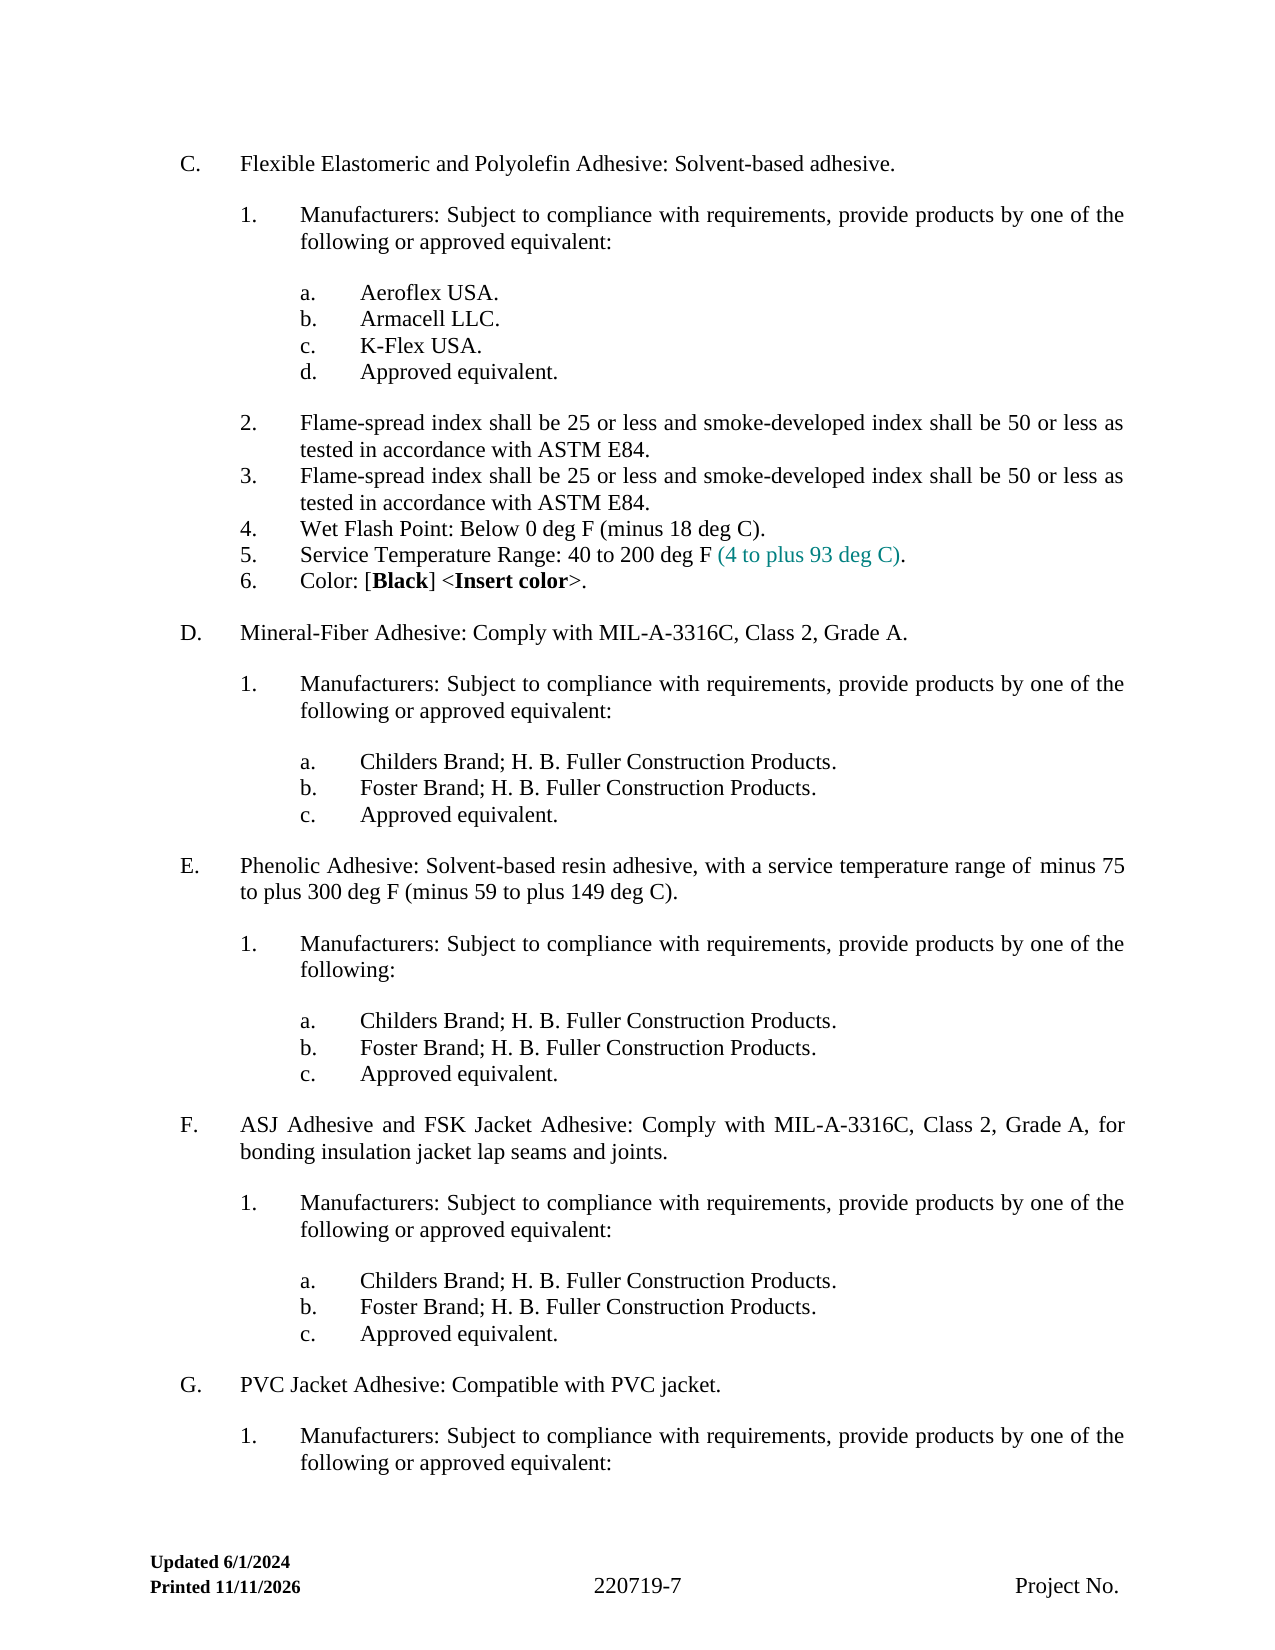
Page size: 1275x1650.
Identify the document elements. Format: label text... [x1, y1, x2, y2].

text Foster Brand; H. B. Fuller Construction Products. [300, 1293, 1125, 1320]
text PVC Jacket Adhesive: Compatible with PVC jacket. [180, 1371, 1125, 1397]
text Approved equivalent. [300, 1320, 1125, 1346]
text Aeroflex USA. [300, 279, 1125, 305]
text Foster Brand; H. B. Fuller Construction Products. [300, 1034, 1125, 1060]
text Service Temperature Range: 40 to 200 deg F (4 to plus 93 deg C). [240, 541, 1125, 568]
text Mineral-Fiber Adhesive: Comply with MIL-A-3316C, Class 2, Grade A. [180, 619, 1125, 645]
text Manufacturers: Subject to compliance with requirements, provide products by one of the following or approved equivalent: [240, 201, 1125, 254]
text Foster Brand; H. B. Fuller Construction Products. [300, 774, 1125, 801]
text Childers Brand; H. B. Fuller Construction Products. [300, 748, 1125, 774]
text Manufacturers: Subject to compliance with requirements, provide products by one of the following or approved equivalent: [240, 1189, 1125, 1242]
text Approved equivalent. [300, 801, 1125, 827]
text Phenolic Adhesive: Solvent-based resin adhesive, with a service temperature range of minus 75 to plus 300 deg F (minus 59 to plus 149 deg C). [180, 852, 1125, 905]
text Flexible Elastomeric and Polyolefin Adhesive: Solvent-based adhesive. [180, 150, 1125, 176]
text Flame-spread index shall be 25 or less and smoke-developed index shall be 50 or less as tested in accordance with ASTM E84. [240, 409, 1125, 458]
text Approved equivalent. [300, 358, 1125, 384]
text Manufacturers: Subject to compliance with requirements, provide products by one of the following or approved equivalent: [240, 1422, 1125, 1475]
text K-Flex USA. [300, 332, 1125, 358]
text Childers Brand; H. B. Fuller Construction Products. [300, 1267, 1125, 1293]
text Armacell LLC. [300, 305, 1125, 332]
text Manufacturers: Subject to compliance with requirements, provide products by one of the following or approved equivalent: [240, 670, 1125, 723]
text Childers Brand; H. B. Fuller Construction Products. [300, 1007, 1125, 1034]
text ASJ Adhesive and FSK Jacket Adhesive: Comply with MIL-A-3316C, Class 2, Grade A, for bonding insulation jacket lap seams and joints. [180, 1112, 1125, 1164]
text Flame-spread index shall be 25 or less and smoke-developed index shall be 50 or less as tested in accordance with ASTM E84. [240, 462, 1125, 515]
text Color: [Black] <Insert color>. [240, 568, 1125, 594]
text Wet Flash Point: Below 0 deg F (minus 18 deg C). [240, 515, 1125, 541]
text Approved equivalent. [300, 1060, 1125, 1087]
text Manufacturers: Subject to compliance with requirements, provide products by one of the following: [240, 930, 1125, 982]
